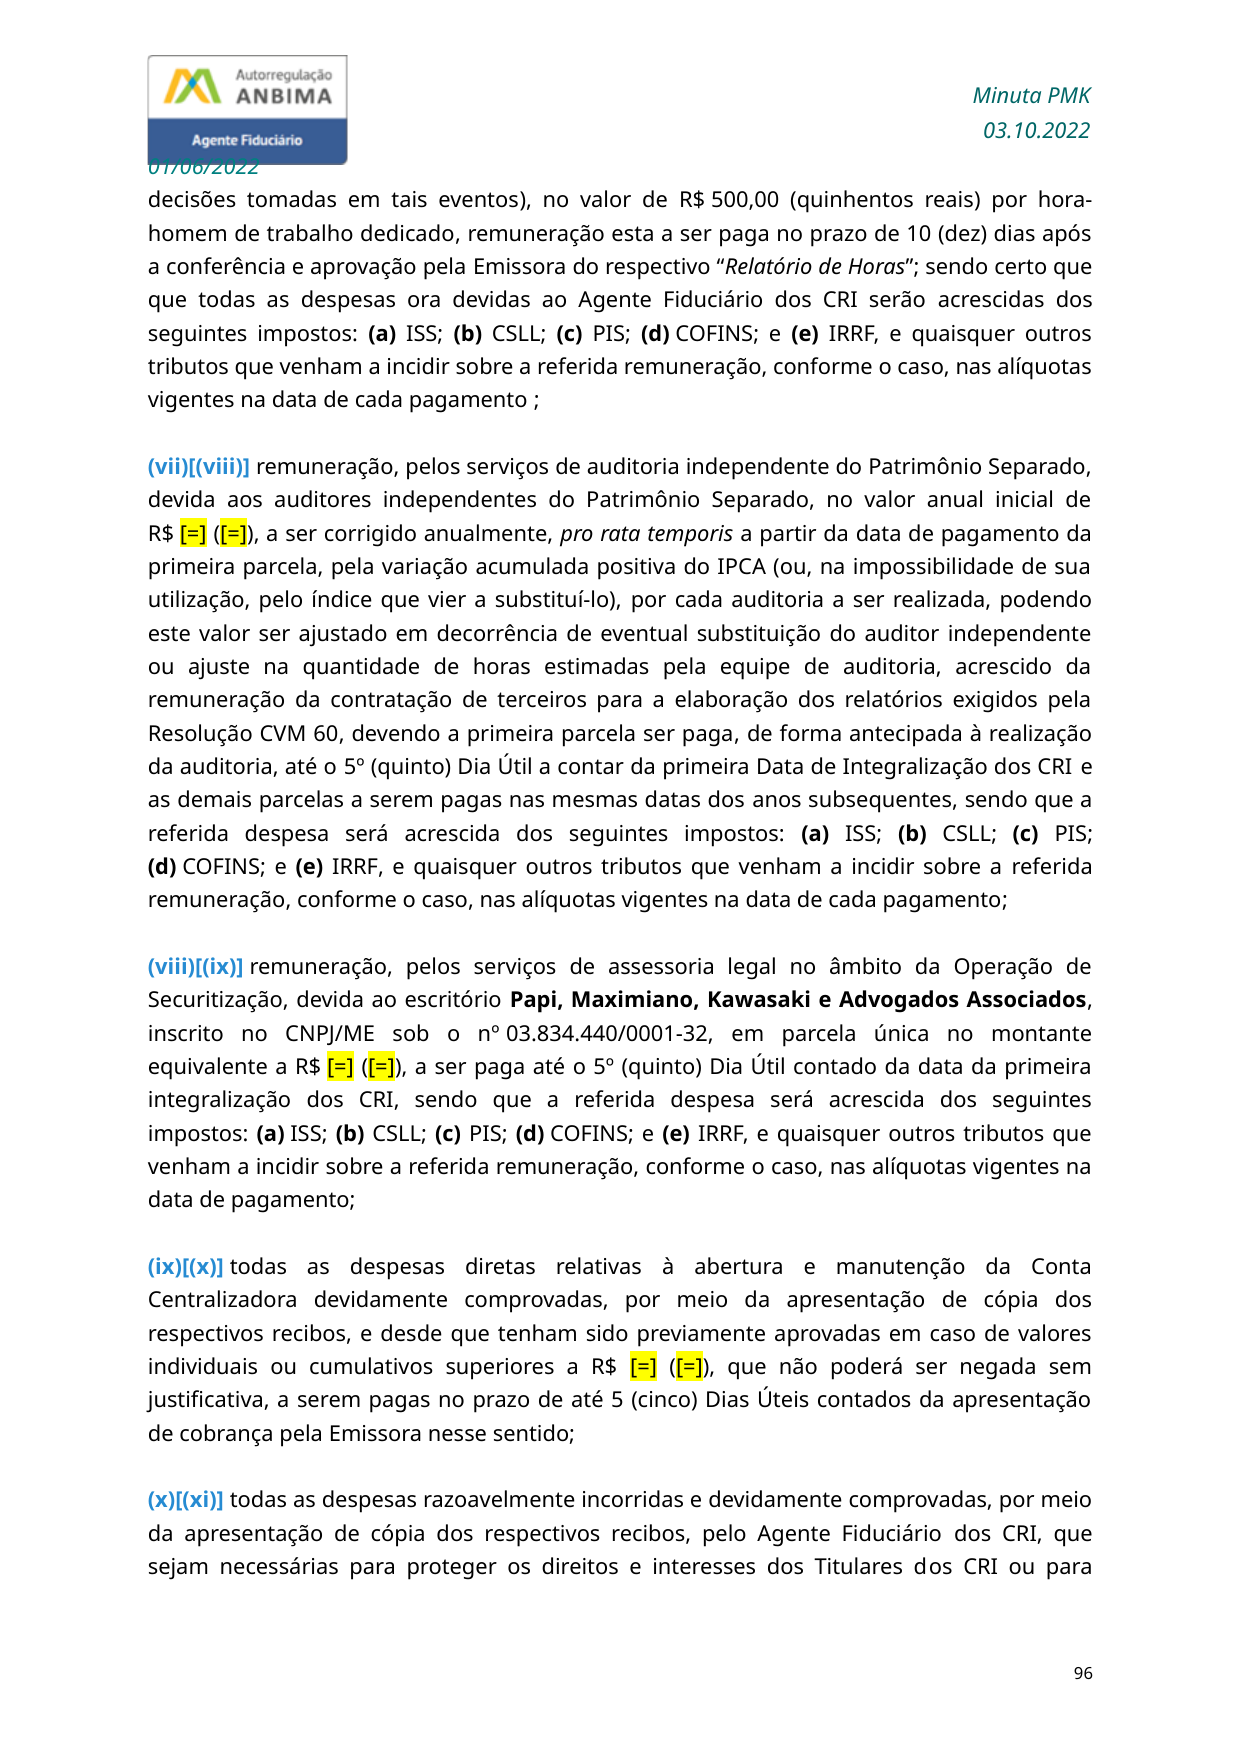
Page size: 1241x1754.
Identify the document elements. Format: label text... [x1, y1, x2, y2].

picture [147, 55, 348, 165]
list remuneração, pelos serviços de auditoria independente do Patrimônio Separado, devida aos auditores independentes do Patrimônio Separado, no valor anual inicial de R$ [=] ([=]), a ser corrigido anualmente, pro rata temporis a partir da data de pagamento da primeira parcela, pela variação acumulada positiva do IPCA (ou, na impossibilidade de sua utilização, pelo índice que vier a substituí-lo), por cada auditoria a ser realizada, podendo este valor ser ajustado em decorrência de eventual substituição do auditor independente ou ajuste na quantidade de horas estimadas pela equipe de auditoria, acrescido da remuneração da contratação de terceiros para a elaboração dos relatórios exigidos pela Resolução CVM 60, devendo a primeira parcela ser paga, de forma antecipada à realização da auditoria, até o 5º (quinto) Dia Útil a contar da primeira Data de Integralização dos CRI e as demais parcelas a serem pagas nas mesmas datas dos anos subsequentes, sendo que a referida despesa será acrescida dos seguintes impostos: (a) ISS; (b) CSLL; (c) PIS; (d) COFINS; e (e) IRRF, e quaisquer outros tributos que venham a incidir sobre a referida remuneração, conforme o caso, nas alíquotas vigentes na data de cada pagamento; [148, 448, 1093, 914]
list remuneração, pelos serviços de assessoria legal no âmbito da Operação de Securitização, devida ao escritório Papi, Maximiano, Kawasaki e Advogados Associados, inscrito no CNPJ/ME sob o nº 03.834.440/0001-32, em parcela única no montante equivalente a R$ [=] ([=]), a ser paga até o 5º (quinto) Dia Útil contado da data da primeira integralização dos CRI, sendo que a referida despesa será acrescida dos seguintes impostos: (a) ISS; (b) CSLL; (c) PIS; (d) COFINS; e (e) IRRF, e quaisquer outros tributos que venham a incidir sobre a referida remuneração, conforme o caso, nas alíquotas vigentes na data de pagamento; [148, 948, 1093, 1214]
list todas as despesas diretas relativas à abertura e manutenção da Conta Centralizadora devidamente comprovadas, por meio da apresentação de cópia dos respectivos recibos, e desde que tenham sido previamente aprovadas em caso de valores individuais ou cumulativos superiores a R$ [=] ([=]), que não poderá ser negada sem justificativa, a serem pagas no prazo de até 5 (cinco) Dias Úteis contados da apresentação de cobrança pela Emissora nesse sentido; [148, 1248, 1093, 1448]
